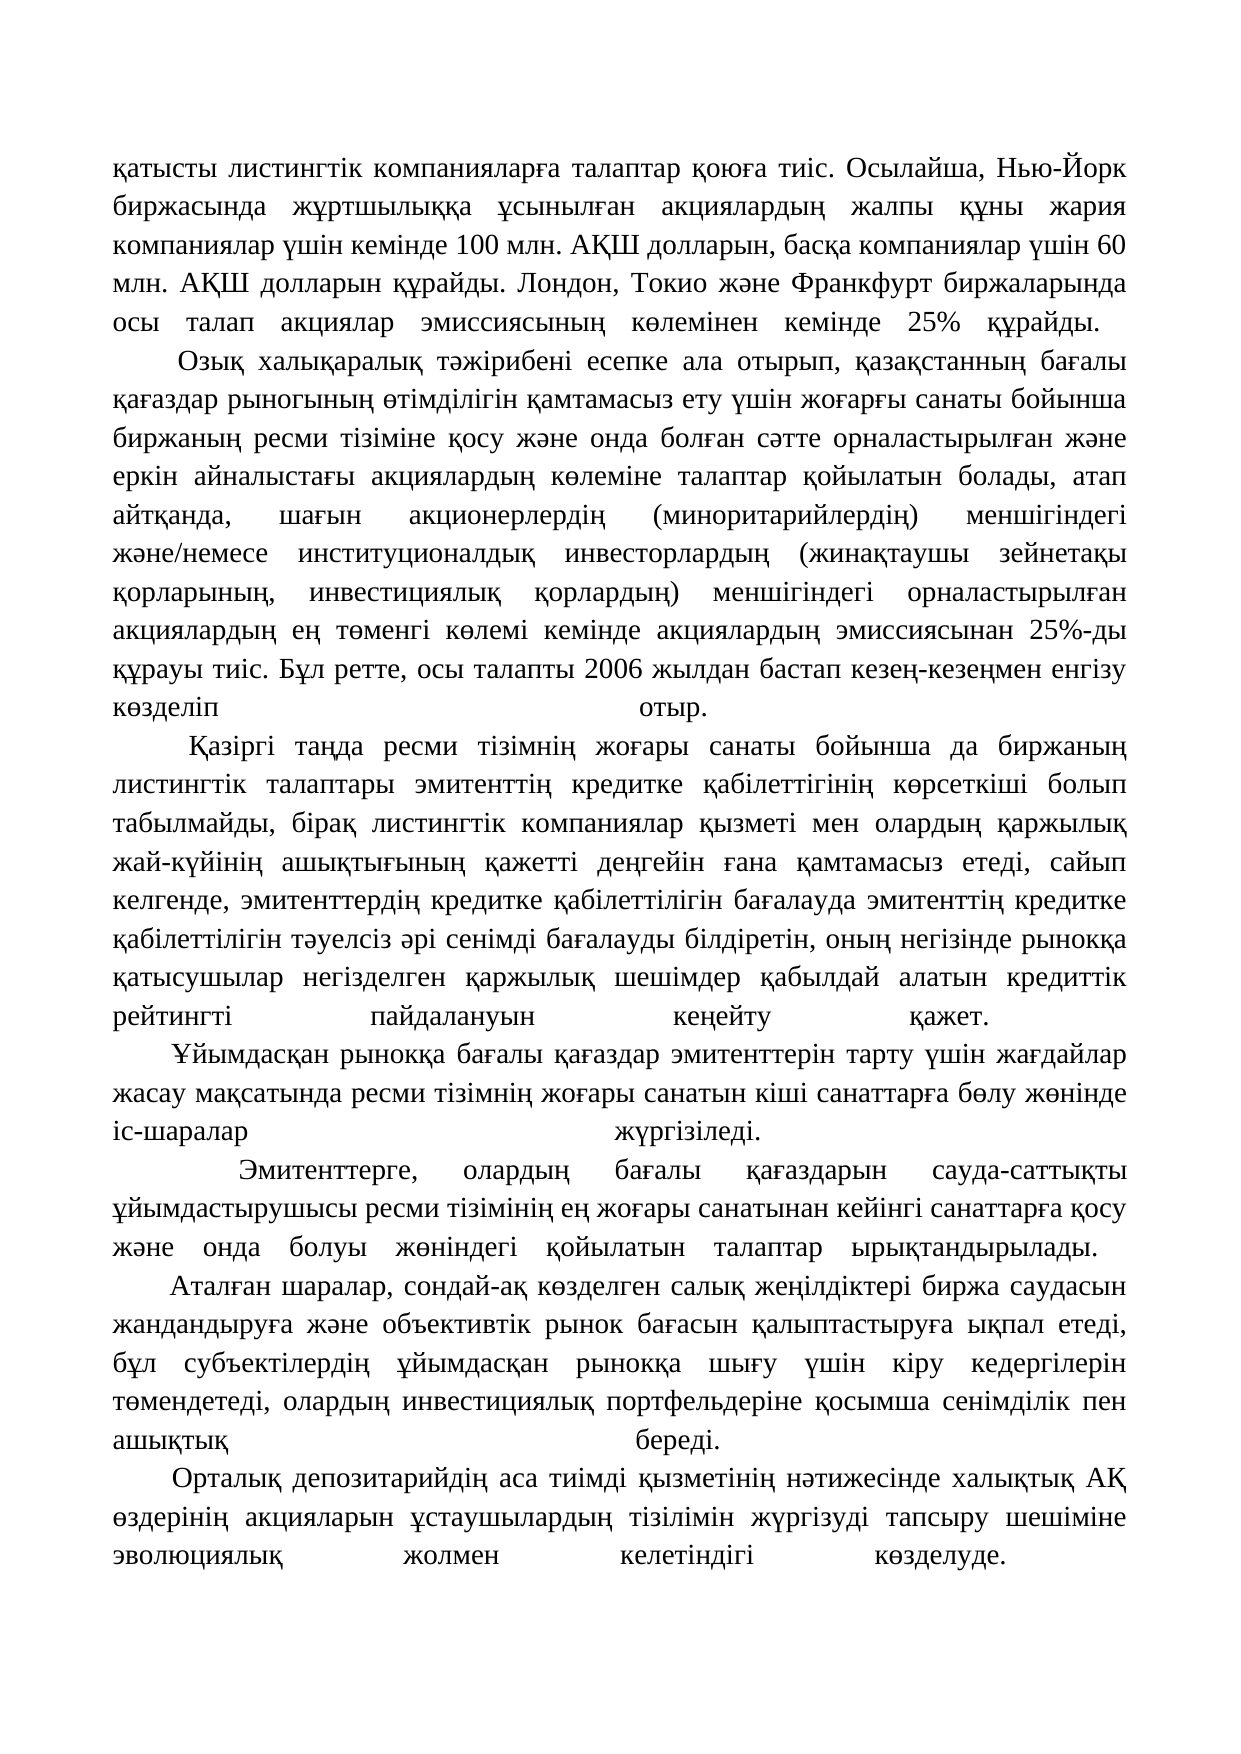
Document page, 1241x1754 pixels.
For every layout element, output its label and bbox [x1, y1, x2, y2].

text [112, 150, 1128, 1571]
